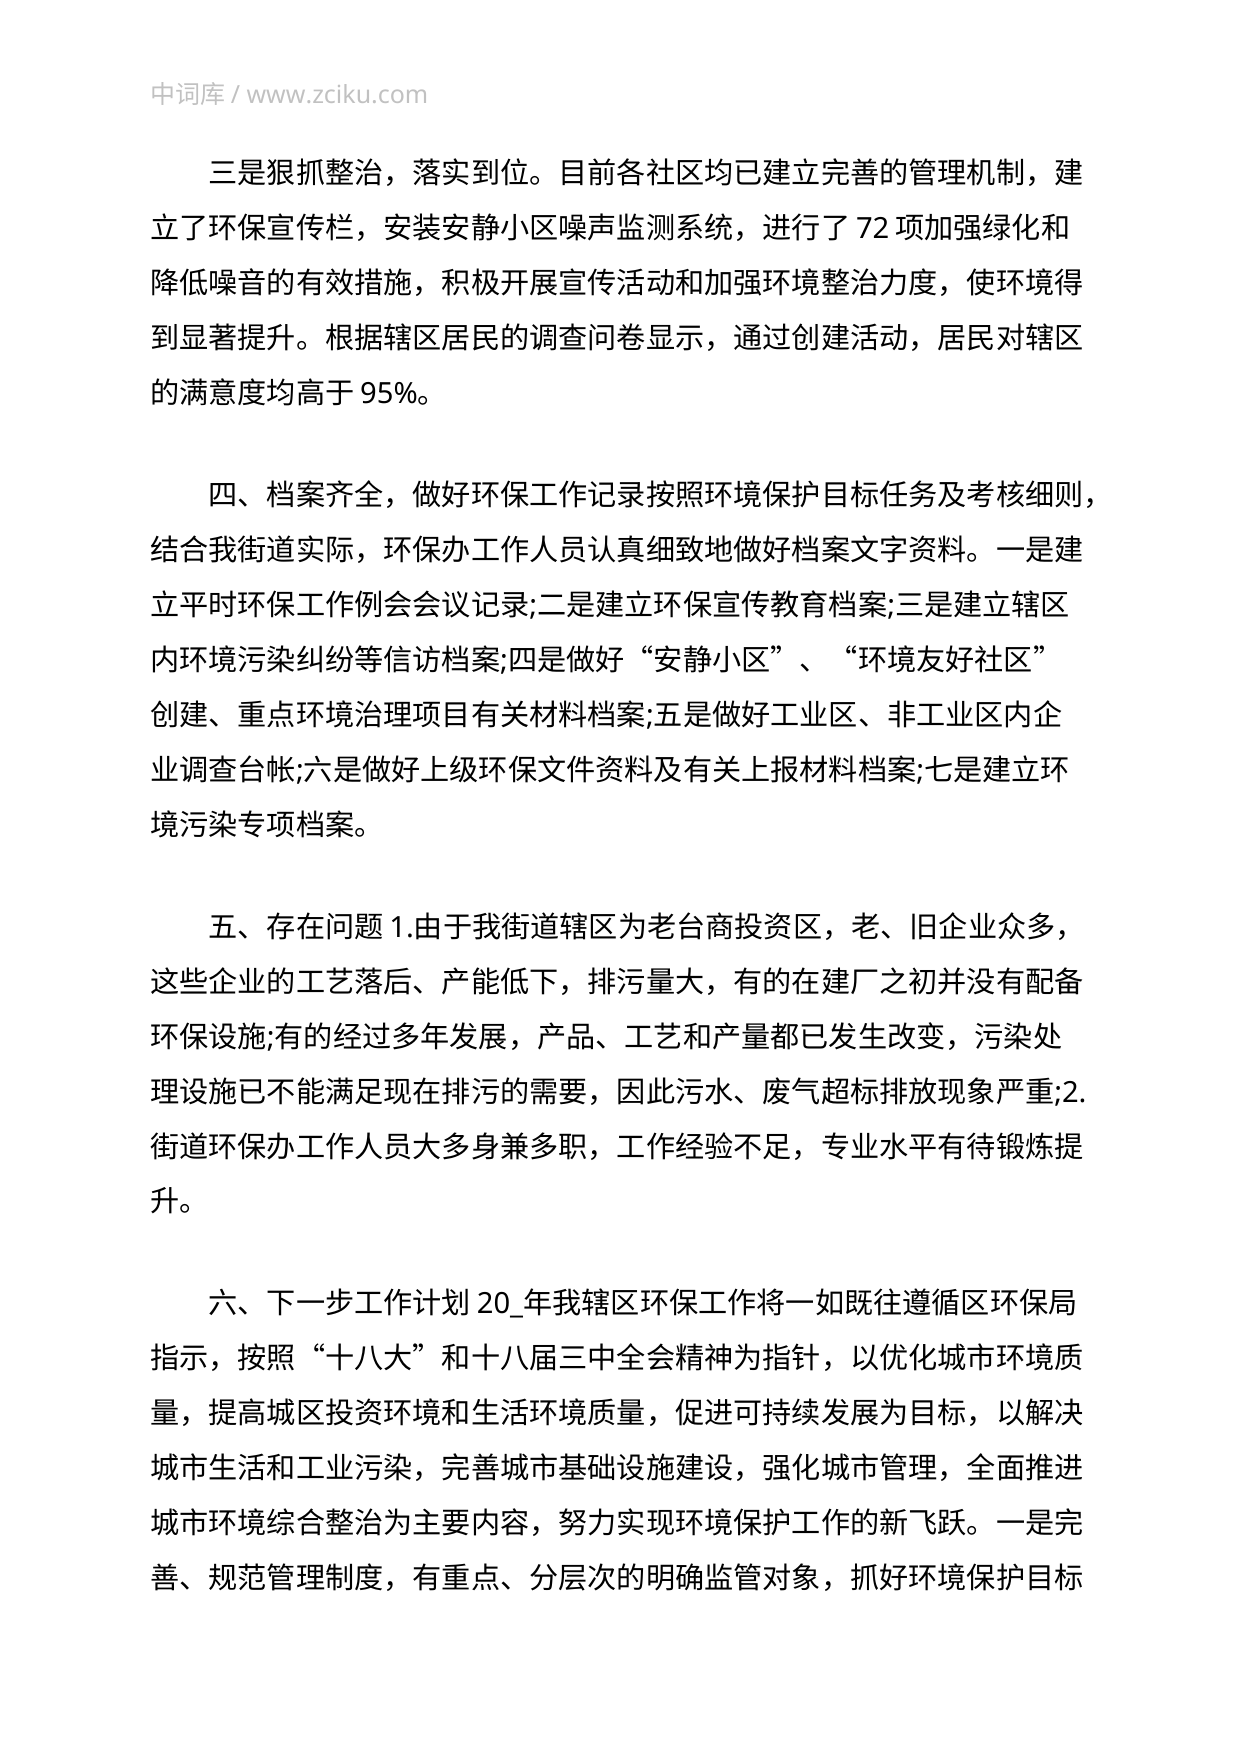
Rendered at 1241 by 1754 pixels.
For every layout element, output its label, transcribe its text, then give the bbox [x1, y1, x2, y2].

text 三是狠抓整治，落实到位。目前各社区均已建立完善的管理机制，建立了环保宣传栏，安装安静小区噪声监测系统，进行了72项加强绿化和降低噪音的有效措施，积极开展宣传活动和加强环境整治力度，使环境得到显著提升。根据辖区居民的调查问卷显示，通过创建活动，居民对辖区的满意度均高于95%。 [150, 150, 1090, 412]
text 四、档案齐全，做好环保工作记录按照环境保护目标任务及考核细则，结合我街道实际，环保办工作人员认真细致地做好档案文字资料。一是建立平时环保工作例会会议记录;二是建立环保宣传教育档案;三是建立辖区内环境污染纠纷等信访档案;四是做好“安静小区”、“环境友好社区”创建、重点环境治理项目有关材料档案;五是做好工业区、非工业区内企业调查台帐;六是做好上级环保文件资料及有关上报材料档案;七是建立环境污染专项档案。 [150, 472, 1090, 844]
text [150, 1280, 1090, 1597]
text 五、存在问题1.由于我街道辖区为老台商投资区，老、旧企业众多，这些企业的工艺落后、产能低下，排污量大，有的在建厂之初并没有配备环保设施;有的经过多年发展，产品、工艺和产量都已发生改变，污染处理设施已不能满足现在排污的需要，因此污水、废气超标排放现象严重;2.街道环保办工作人员大多身兼多职，工作经验不足，专业水平有待锻炼提升。 [150, 903, 1090, 1220]
